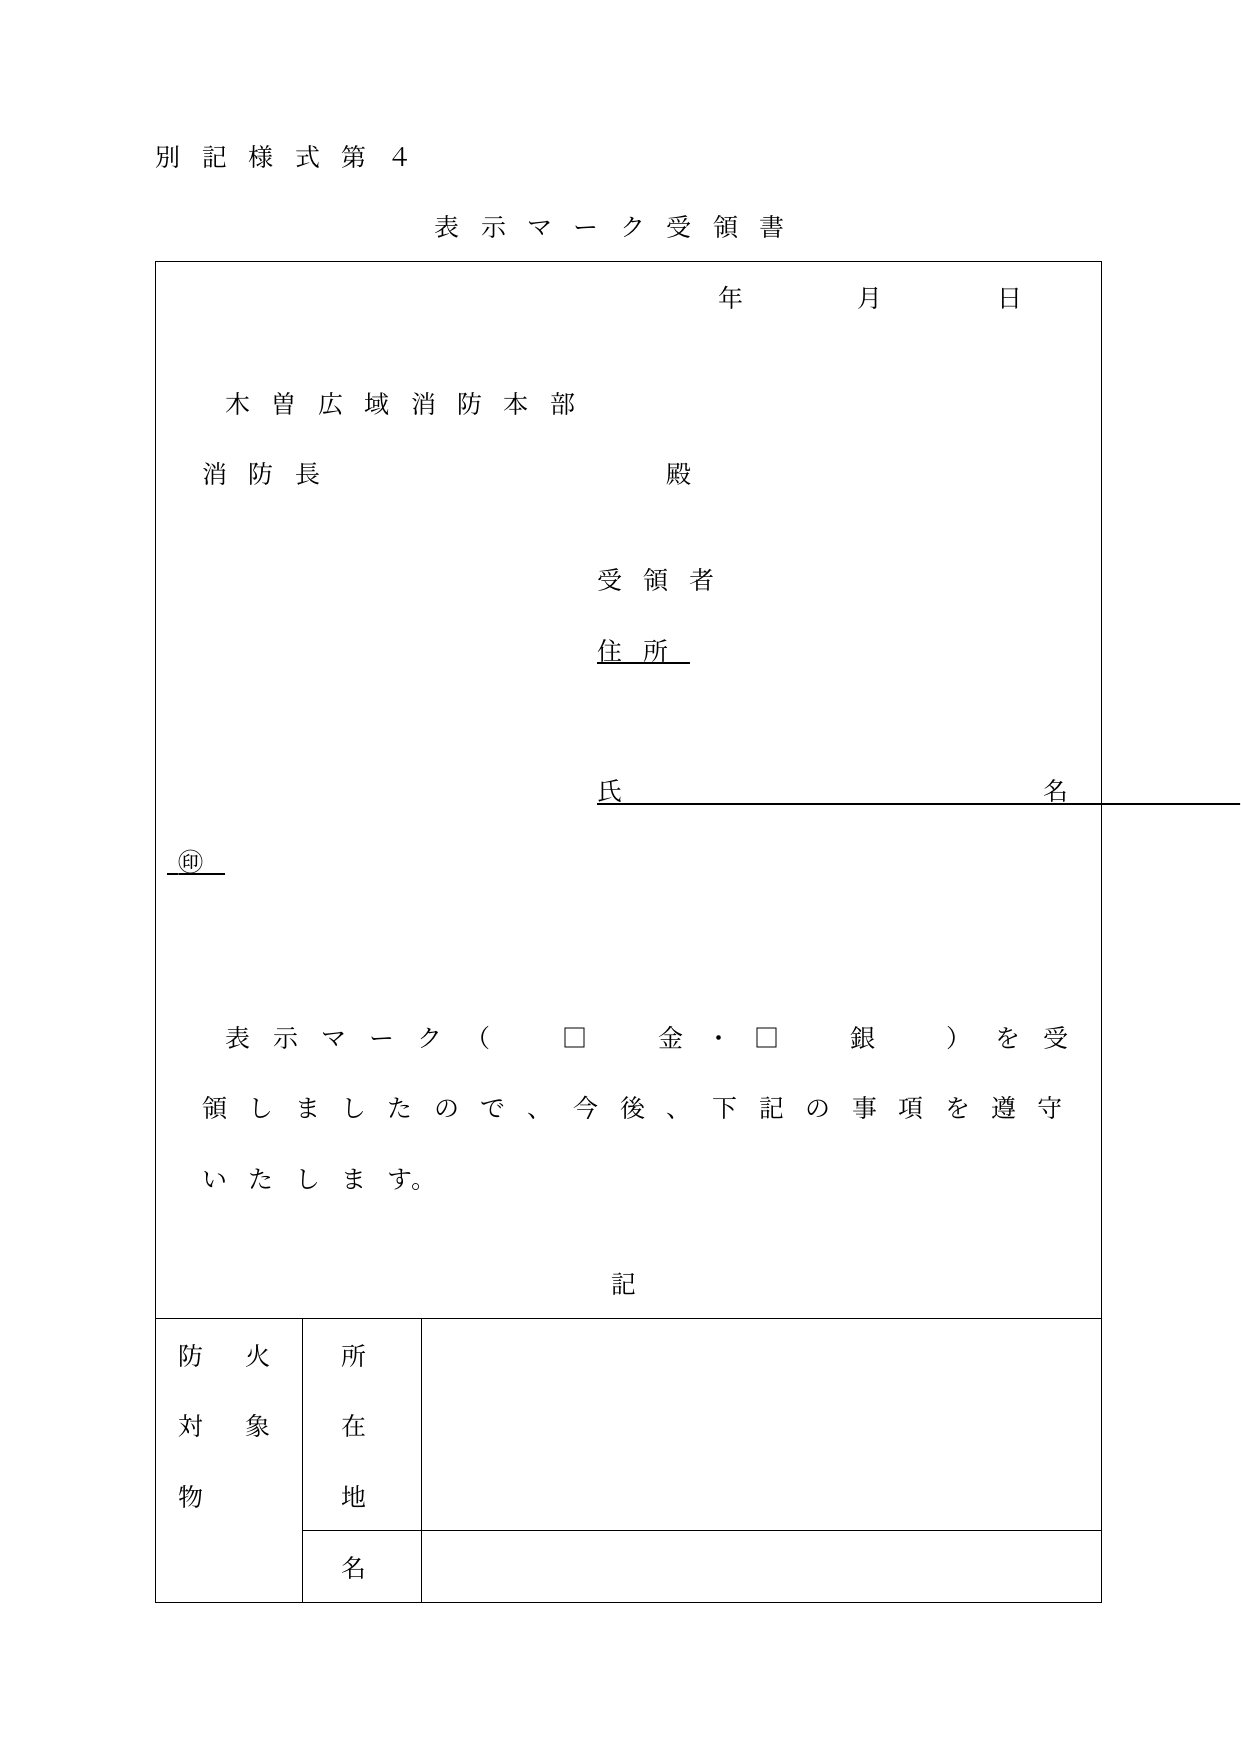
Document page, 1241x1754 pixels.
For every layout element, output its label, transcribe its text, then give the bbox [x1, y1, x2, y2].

text 別記様式第４ [156, 120, 1085, 190]
text 表示マーク受領書 [156, 190, 1085, 261]
table_cell [422, 1319, 1101, 1530]
table_cell 所在地 [303, 1319, 421, 1530]
table_cell 防火対象物 [156, 1319, 302, 1602]
table_cell [422, 1531, 1101, 1602]
table_header 年 月 日 木曽広域消防本部 消防長 殿 受領者 住所 氏名 ㊞ 表示マーク（ □ 金・□ 銀 ）を受領しましたので、今後、下記の事項を遵守 いたします。 記 [156, 262, 1101, 1318]
table_cell 名 称 [303, 1531, 421, 1602]
